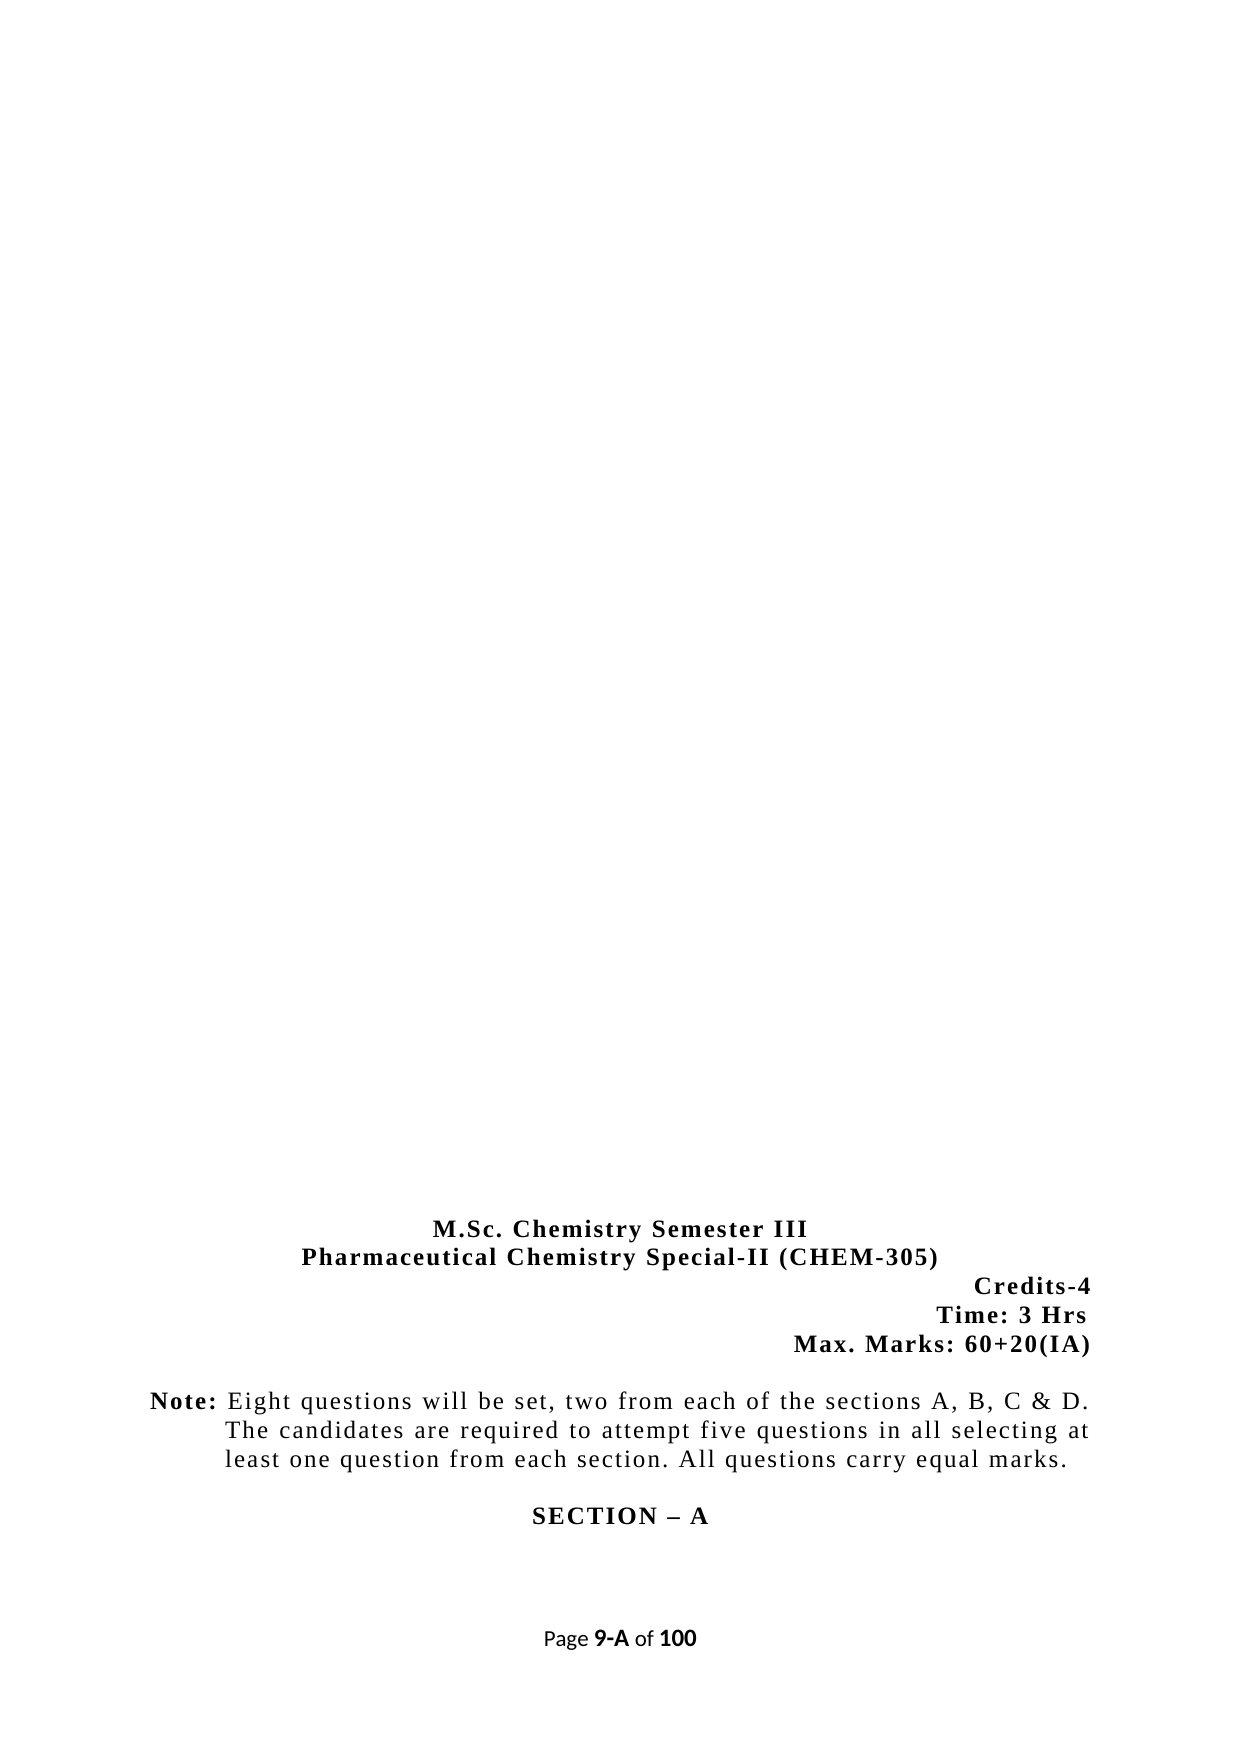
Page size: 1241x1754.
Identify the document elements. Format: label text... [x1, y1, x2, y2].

text Max. Marks: 60+20(IA) [150, 1329, 1090, 1357]
text Pharmaceutical Chemistry Special-II (CHEM-305) [150, 1242, 1090, 1271]
text M.Sc. Chemistry Semester III [150, 1214, 1090, 1242]
text Credits-4 [150, 1271, 1090, 1300]
text SECTION – A [150, 1501, 1090, 1530]
text Note: Eight questions will be set, two from each of the sections A, B, C & D. The candidates are required to attempt five questions in all selecting at least one question from each section. All questions carry equal marks. [150, 1386, 1090, 1472]
text Time: 3 Hrs [150, 1300, 1090, 1329]
